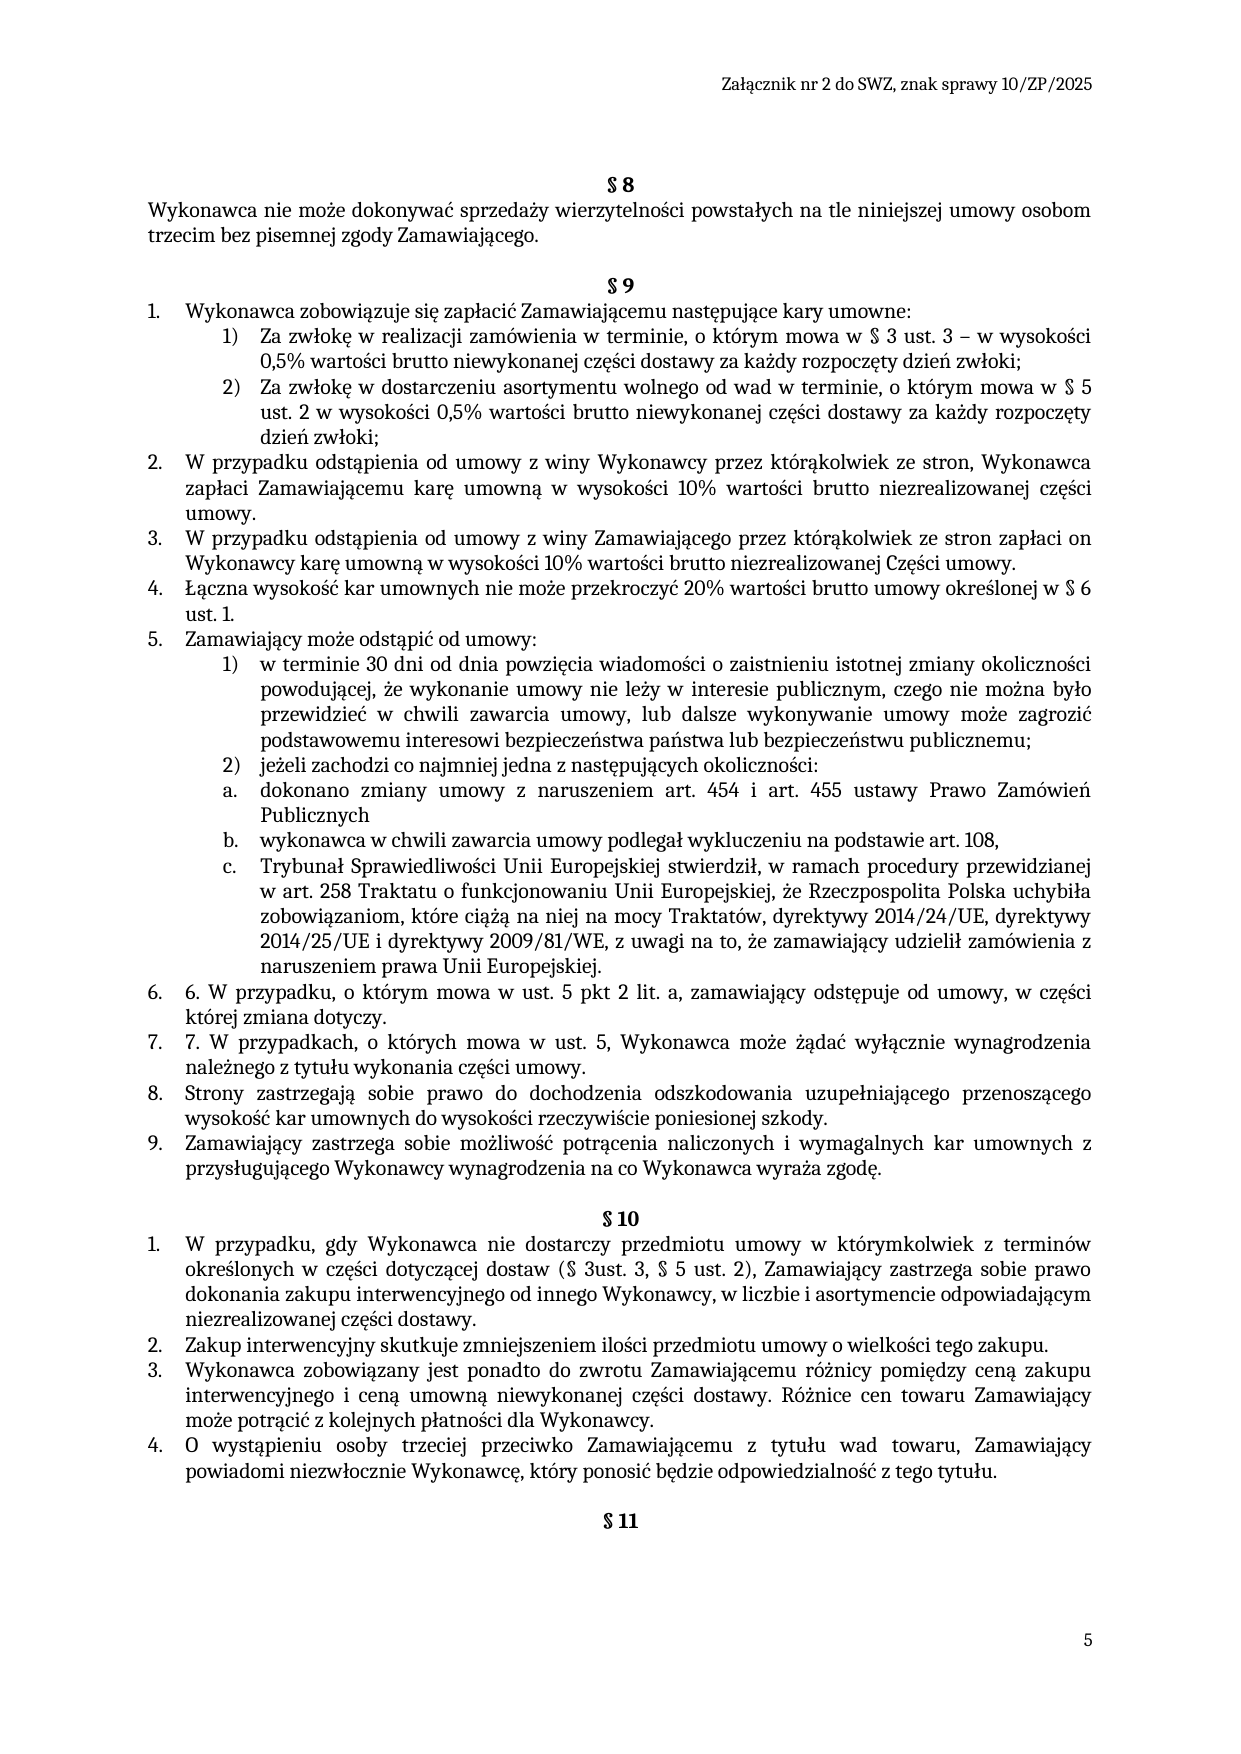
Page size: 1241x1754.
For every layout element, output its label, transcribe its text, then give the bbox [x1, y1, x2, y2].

list O wystąpieniu osoby trzeciej przeciwko Zamawiającemu z tytułu wad towaru, Zamawiający powiadomi niezwłocznie Wykonawcę, który ponosić będzie odpowiedzialność z tego tytułu. [148, 1433, 1093, 1484]
text Wykonawca nie może dokonywać sprzedaży wierzytelności powstałych na tle niniejszej umowy osobom trzecim bez pisemnej zgody Zamawiającego. [148, 198, 1093, 248]
text § 11 [148, 1509, 1093, 1534]
list W przypadku odstąpienia od umowy z winy Zamawiającego przez którąkolwiek ze stron zapłaci on Wykonawcy karę umowną w wysokości 10% wartości brutto niezrealizowanej Części umowy. [148, 526, 1093, 576]
list Wykonawca zobowiązuje się zapłacić Zamawiającemu następujące kary umowne: [148, 299, 1093, 324]
list W przypadku, gdy Wykonawca nie dostarczy przedmiotu umowy w którymkolwiek z terminów określonych w części dotyczącej dostaw (§ 3ust. 3, § 5 ust. 2), Zamawiający zastrzega sobie prawo dokonania zakupu interwencyjnego od innego Wykonawcy, w liczbie i asortymencie odpowiadającym niezrealizowanej części dostawy. [148, 1232, 1093, 1332]
list Zamawiający zastrzega sobie możliwość potrącenia naliczonych i wymagalnych kar umownych z przysługującego Wykonawcy wynagrodzenia na co Wykonawca wyraża zgodę. [148, 1131, 1093, 1181]
list Trybunał Sprawiedliwości Unii Europejskiej stwierdził, w ramach procedury przewidzianej w art. 258 Traktatu o funkcjonowaniu Unii Europejskiej, że Rzeczpospolita Polska uchybiła zobowiązaniom, które ciążą na niej na mocy Traktatów, dyrektywy 2014/24/UE, dyrektywy 2014/25/UE i dyrektywy 2009/81/WE, z uwagi na to, że zamawiający udzielił zamówienia z naruszeniem prawa Unii Europejskiej. [223, 853, 1093, 979]
list Za zwłokę w realizacji zamówienia w terminie, o którym mowa w § 3 ust. 3 – w wysokości 0,5% wartości brutto niewykonanej części dostawy za każdy rozpoczęty dzień zwłoki; [223, 324, 1093, 374]
list Zamawiający może odstąpić od umowy: [148, 627, 1093, 652]
list Łączna wysokość kar umownych nie może przekroczyć 20% wartości brutto umowy określonej w § 6 ust. 1. [148, 576, 1093, 627]
list 7. W przypadkach, o których mowa w ust. 5, Wykonawca może żądać wyłącznie wynagrodzenia należnego z tytułu wykonania części umowy. [148, 1030, 1093, 1080]
text § 8 [148, 173, 1093, 198]
list Za zwłokę w dostarczeniu asortymentu wolnego od wad w terminie, o którym mowa w § 5 ust. 2 w wysokości 0,5% wartości brutto niewykonanej części dostawy za każdy rozpoczęty dzień zwłoki; [223, 374, 1093, 450]
list Wykonawca zobowiązany jest ponadto do zwrotu Zamawiającemu różnicy pomiędzy ceną zakupu interwencyjnego i ceną umowną niewykonanej części dostawy. Różnice cen towaru Zamawiający może potrącić z kolejnych płatności dla Wykonawcy. [148, 1358, 1093, 1433]
text § 10 [148, 1206, 1093, 1232]
list dokonano zmiany umowy z naruszeniem art. 454 i art. 455 ustawy Prawo Zamówień Publicznych [223, 778, 1093, 828]
list W przypadku odstąpienia od umowy z winy Wykonawcy przez którąkolwiek ze stron, Wykonawca zapłaci Zamawiającemu karę umowną w wysokości 10% wartości brutto niezrealizowanej części umowy. [148, 450, 1093, 526]
list w terminie 30 dni od dnia powzięcia wiadomości o zaistnieniu istotnej zmiany okoliczności powodującej, że wykonanie umowy nie leży w interesie publicznym, czego nie można było przewidzieć w chwili zawarcia umowy, lub dalsze wykonywanie umowy może zagrozić podstawowemu interesowi bezpieczeństwa państwa lub bezpieczeństwu publicznemu; [223, 652, 1093, 753]
list wykonawca w chwili zawarcia umowy podlegał wykluczeniu na podstawie art. 108, [223, 828, 1093, 853]
list 6. W przypadku, o którym mowa w ust. 5 pkt 2 lit. a, zamawiający odstępuje od umowy, w części której zmiana dotyczy. [148, 979, 1093, 1030]
list jeżeli zachodzi co najmniej jedna z następujących okoliczności: [223, 753, 1093, 778]
list Strony zastrzegają sobie prawo do dochodzenia odszkodowania uzupełniającego przenoszącego wysokość kar umownych do wysokości rzeczywiście poniesionej szkody. [148, 1080, 1093, 1131]
text § 9 [148, 274, 1093, 299]
list Zakup interwencyjny skutkuje zmniejszeniem ilości przedmiotu umowy o wielkości tego zakupu. [148, 1332, 1093, 1358]
